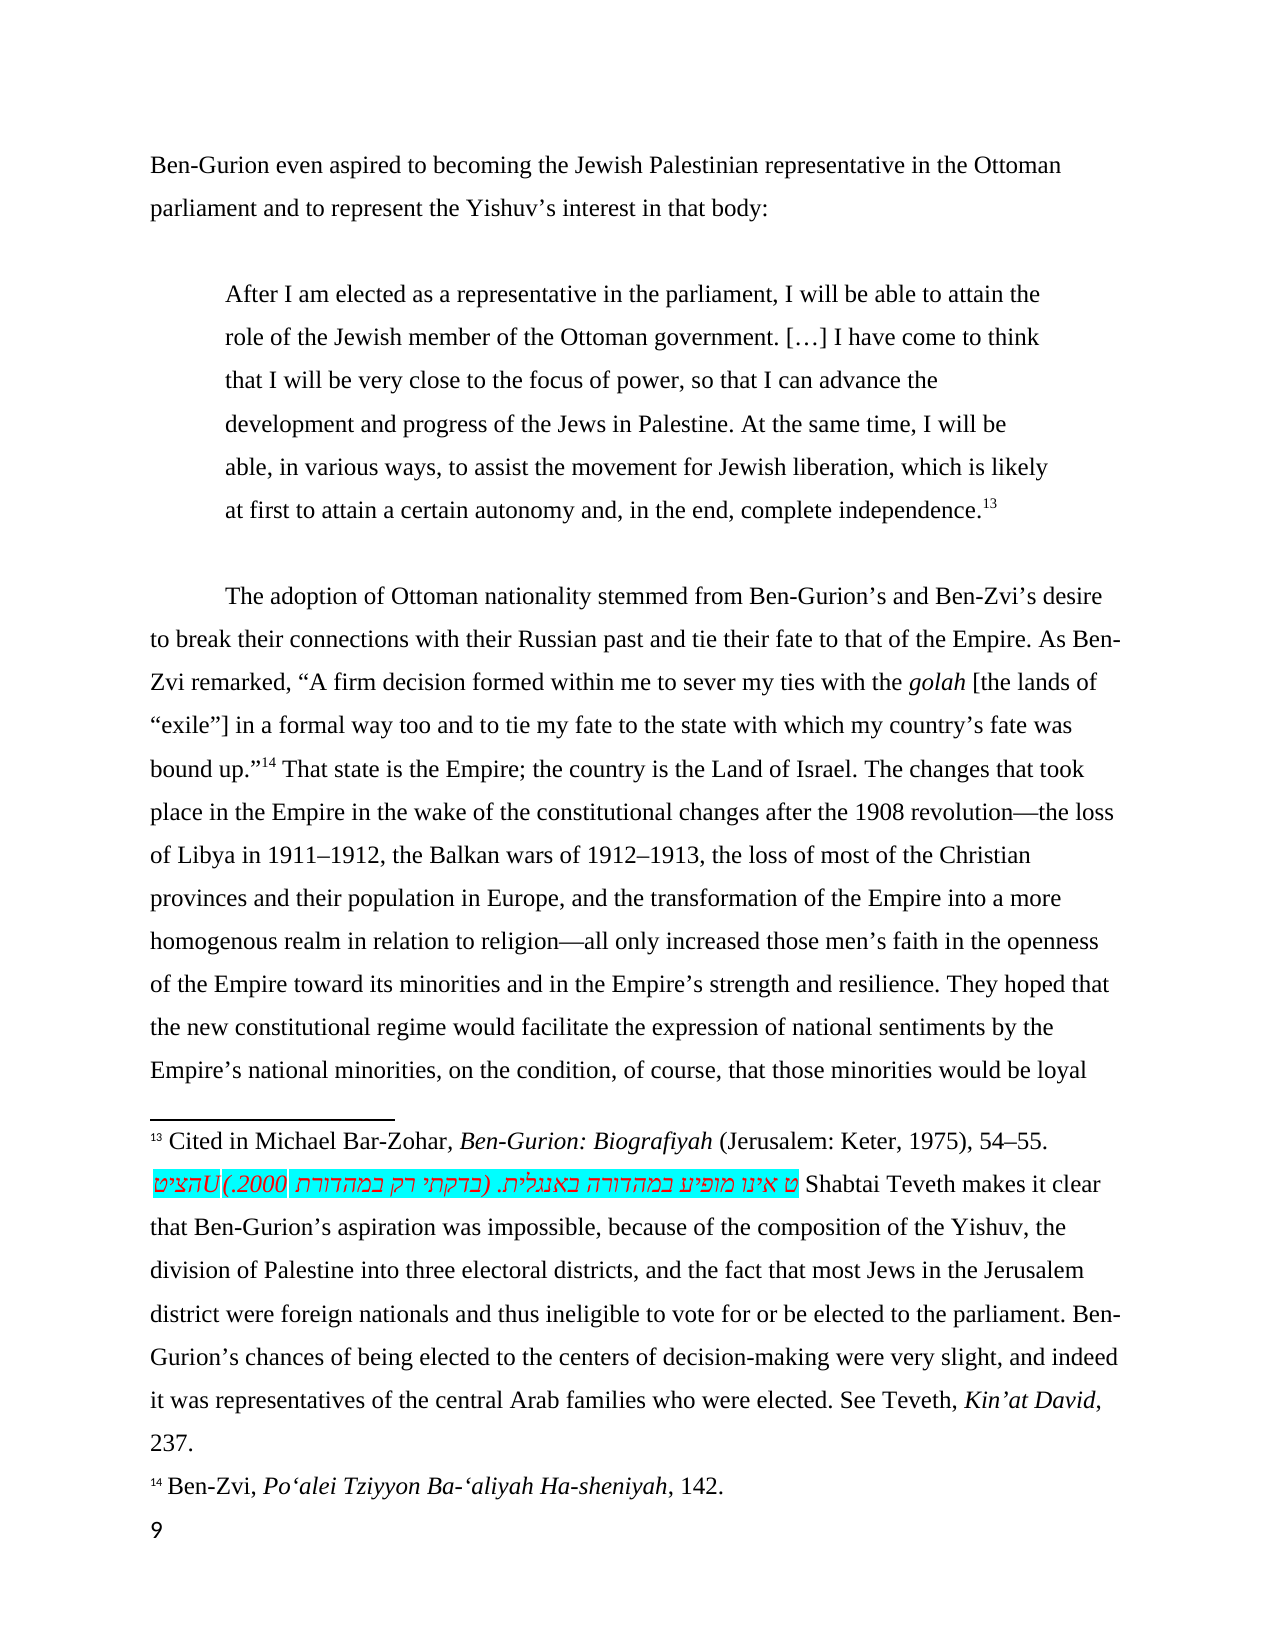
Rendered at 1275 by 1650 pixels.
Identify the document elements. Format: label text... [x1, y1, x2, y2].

text After I am elected as a representative in the parliament, I will be able to attain the role of the Jewish member of the Ottoman government. […] I have come to think that I will be very close to the focus of power, so that I can advance the development and progress of the Jews in Palestine. At the same time, I will be able, in various ways, to assist the movement for Jewish liberation, which is likely at first to attain a certain autonomy and, in the end, complete independence. [225, 279, 1050, 524]
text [150, 150, 1125, 222]
text The adoption of Ottoman nationality stemmed from Ben-Gurion’s and Ben-Zvi’s desire to break their connections with their Russian past and tie their fate to that of the Empire. As Ben-Zvi remarked, “A firm decision formed within me to sever my ties with the golah [the lands of “exile”] in a formal way too and to tie my fate to the state with which my country’s fate was bound up.” That state is the Empire; the country is the Land of Israel. The changes that took place in the Empire in the wake of the constitutional changes after the 1908 revolution—the loss of Libya in 1911–1912, the Balkan wars of 1912–1913, the loss of most of the Christian provinces and their population in Europe, and the transformation of the Empire into a more homogenous realm in relation to religion—all only increased those men’s faith in the openness of the Empire toward its minorities and in the Empire’s strength and resilience. They hoped that the new constitutional regime would facilitate the expression of national sentiments by the Empire’s national minorities, on the condition, of course, that those minorities would be loyal Ottoman nationals. In Israel Bartal’s analysis, they combined the autonomist elements in their Zionist conception with the territorialist elements, hoping that the communal autonomy that Ottoman Jews had enjoyed in the Empire could become territorial autonomy for the Yishuv in the context of the Ottoman Empire. As it became clear, this hope of encouraging the participation of minorities in the life of the Empire came too early, because the centralizing trends, under the leadership of the ministers Anwar, Tal‘at, and Jamal, are what dictated, in the end, Ottoman policy toward the minorities during the last years of the Empire. [150, 581, 1125, 1084]
